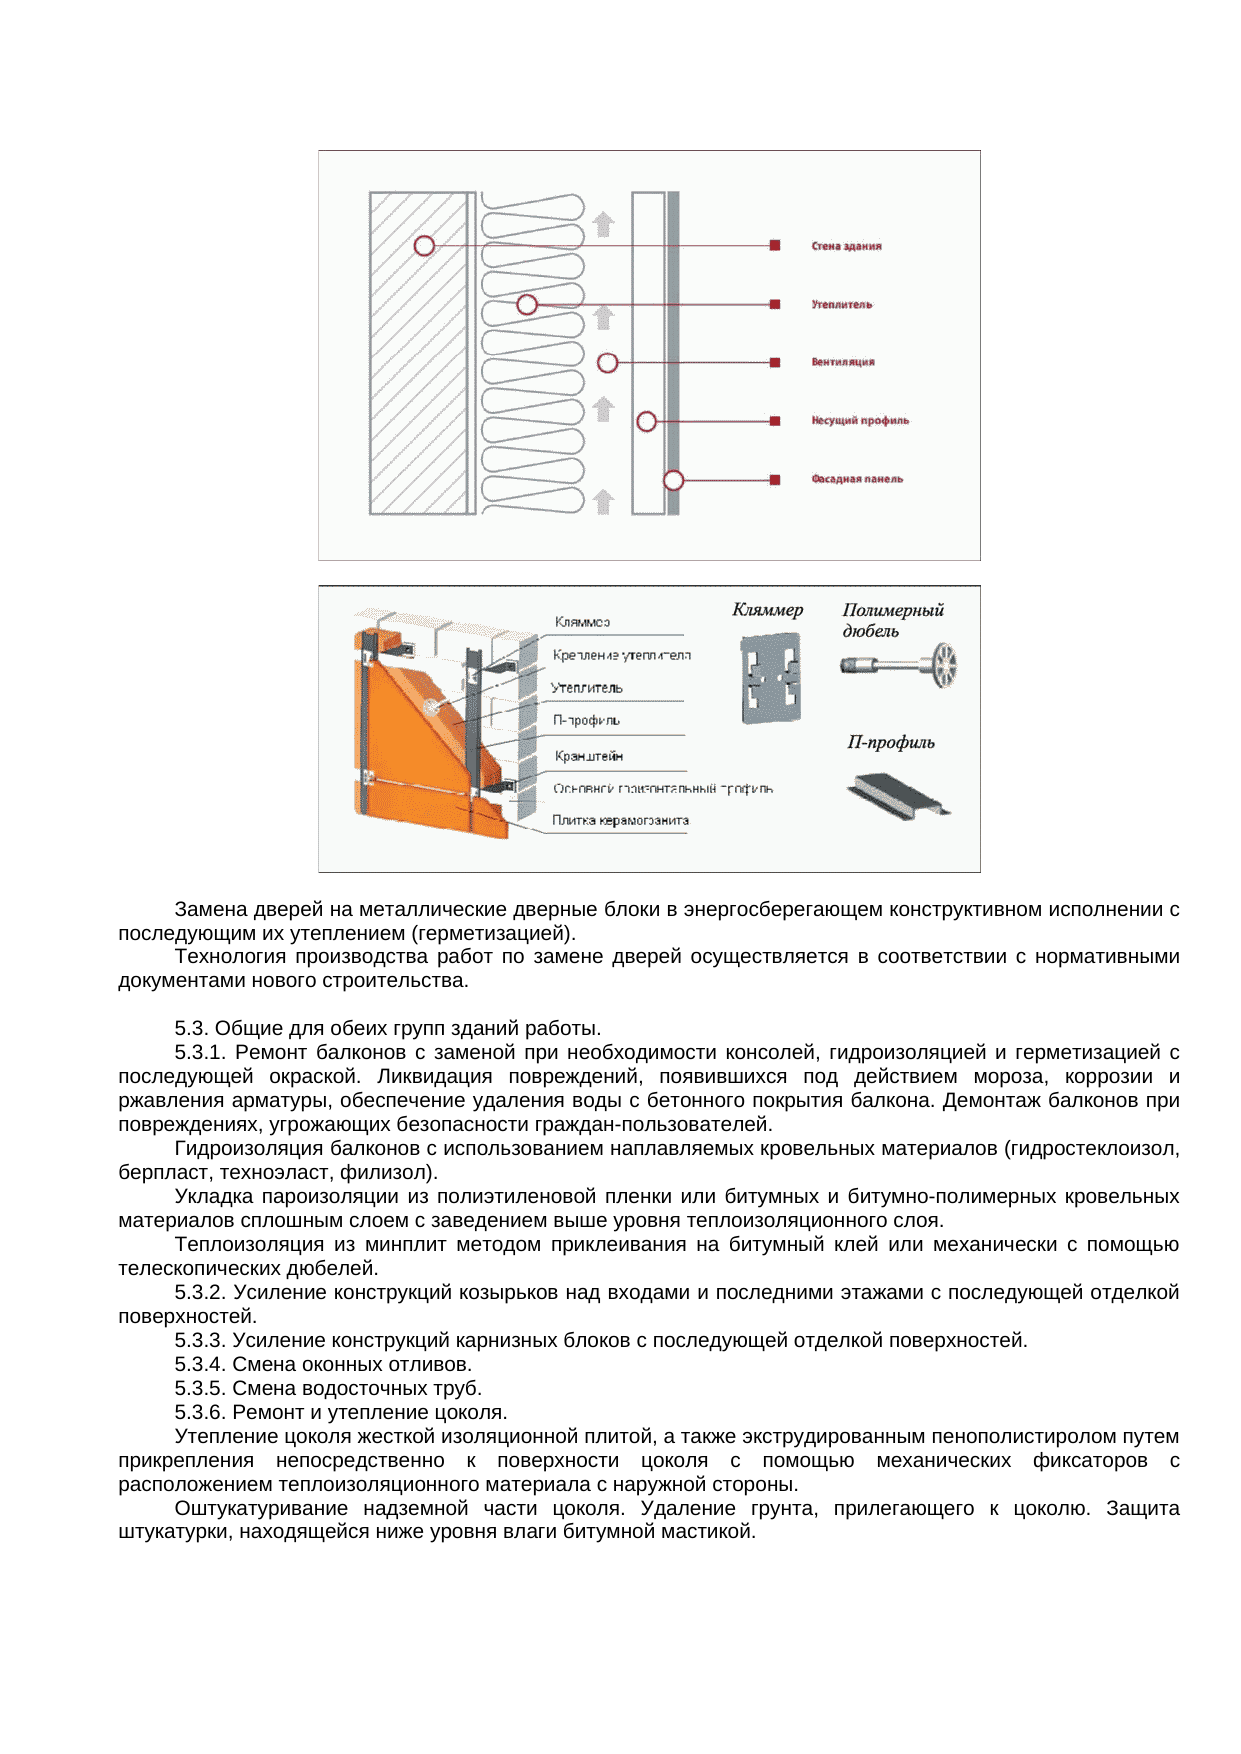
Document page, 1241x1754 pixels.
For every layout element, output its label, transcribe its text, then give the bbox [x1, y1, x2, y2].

text Укладка пароизоляции из полиэтиленовой пленки или битумных и битумно-полимерных кровельных материалов сплошным слоем с заведением выше уровня теплоизоляционного слоя. [118, 1184, 1181, 1232]
picture [318, 150, 981, 561]
text Технология производства работ по замене дверей осуществляется в соответствии с нормативными документами нового строительства. [118, 944, 1181, 992]
text Утепление цоколя жесткой изоляционной плитой, а также экструдированным пенополистиролом путем прикрепления непосредственно к поверхности цоколя с помощью механических фиксаторов с расположением теплоизоляционного материала с наружной стороны. [118, 1423, 1181, 1495]
text 5.3.6. Ремонт и утепление цоколя. [118, 1399, 1181, 1423]
text Гидроизоляция балконов с использованием наплавляемых кровельных материалов (гидростеклоизол, берпласт, техноэласт, филизол). [118, 1136, 1181, 1184]
picture [318, 585, 981, 873]
text 5.3. Общие для обеих групп зданий работы. [118, 1016, 1181, 1040]
text Оштукатуривание надземной части цоколя. Удаление грунта, прилегающего к цоколю. Защита штукатурки, находящейся ниже уровня влаги битумной мастикой. [118, 1495, 1181, 1543]
text 5.3.5. Смена водосточных труб. [118, 1376, 1181, 1399]
text 5.3.1. Ремонт балконов с заменой при необходимости консолей, гидроизоляцией и герметизацией с последующей окраской. Ликвидация повреждений, появившихся под действием мороза, коррозии и ржавления арматуры, обеспечение удаления воды с бетонного покрытия балкона. Демонтаж балконов при повреждениях, угрожающих безопасности граждан-пользователей. [118, 1040, 1181, 1136]
text Замена дверей на металлические дверные блоки в энергосберегающем конструктивном исполнении с последующим их утеплением (герметизацией). [118, 896, 1181, 944]
text 5.3.2. Усиление конструкций козырьков над входами и последними этажами с последующей отделкой поверхностей. [118, 1280, 1181, 1328]
text 5.3.3. Усиление конструкций карнизных блоков с последующей отделкой поверхностей. [118, 1328, 1181, 1352]
text 5.3.4. Смена оконных отливов. [118, 1352, 1181, 1376]
text Теплоизоляция из минплит методом приклеивания на битумный клей или механически с помощью телескопических дюбелей. [118, 1232, 1181, 1280]
